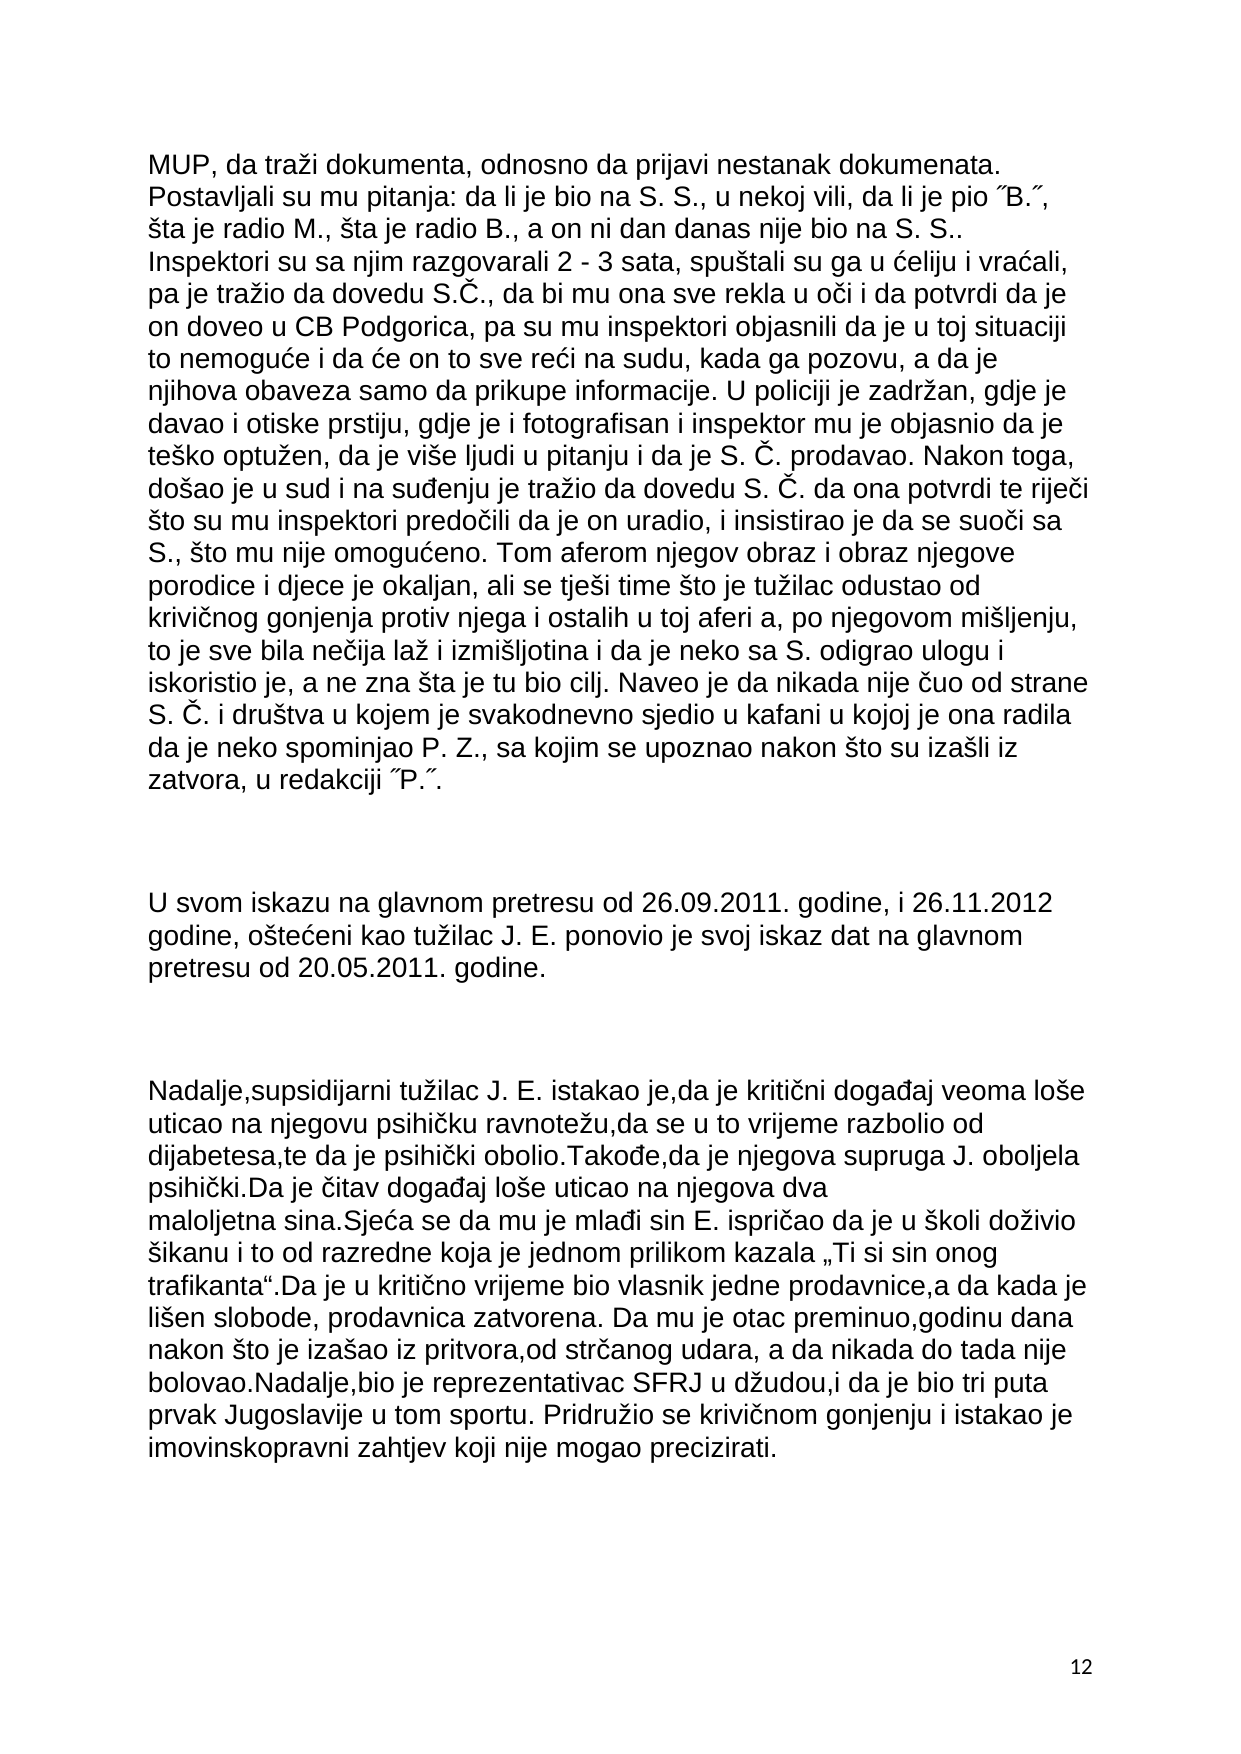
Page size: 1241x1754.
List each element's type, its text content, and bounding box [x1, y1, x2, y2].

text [148, 148, 1093, 796]
text U svom iskazu na glavnom pretresu od 26.09.2011. godine, i 26.11.2012 godine, oštećeni kao tužilac J. E. ponovio je svoj iskaz dat na glavnom pretresu od 20.05.2011. godine. [148, 886, 1093, 983]
text Nadalje,supsidijarni tužilac J. E. istakao je,da je kritični događaj veoma loše uticao na njegovu psihičku ravnotežu,da se u to vrijeme razbolio od dijabetesa,te da je psihički obolio.Takođe,da je njegova supruga J. oboljela psihički.Da je čitav događaj loše uticao na njegova dva maloljetna sina.Sjeća se da mu je mlađi sin E. ispričao da je u školi doživio šikanu i to od razredne koja je jednom prilikom kazala „Ti si sin onog trafikanta“.Da je u kritično vrijeme bio vlasnik jedne prodavnice,a da kada je lišen slobode, prodavnica zatvorena. Da mu je otac preminuo,godinu dana nakon što je izašao iz pritvora,od strčanog udara, a da nikada do tada nije bolovao.Nadalje,bio je reprezentativac SFRJ u džudou,i da je bio tri puta prvak Jugoslavije u tom sportu. Pridružio se krivičnom gonjenju i istakao je imovinskopravni zahtjev koji nije mogao precizirati. [148, 1074, 1093, 1463]
